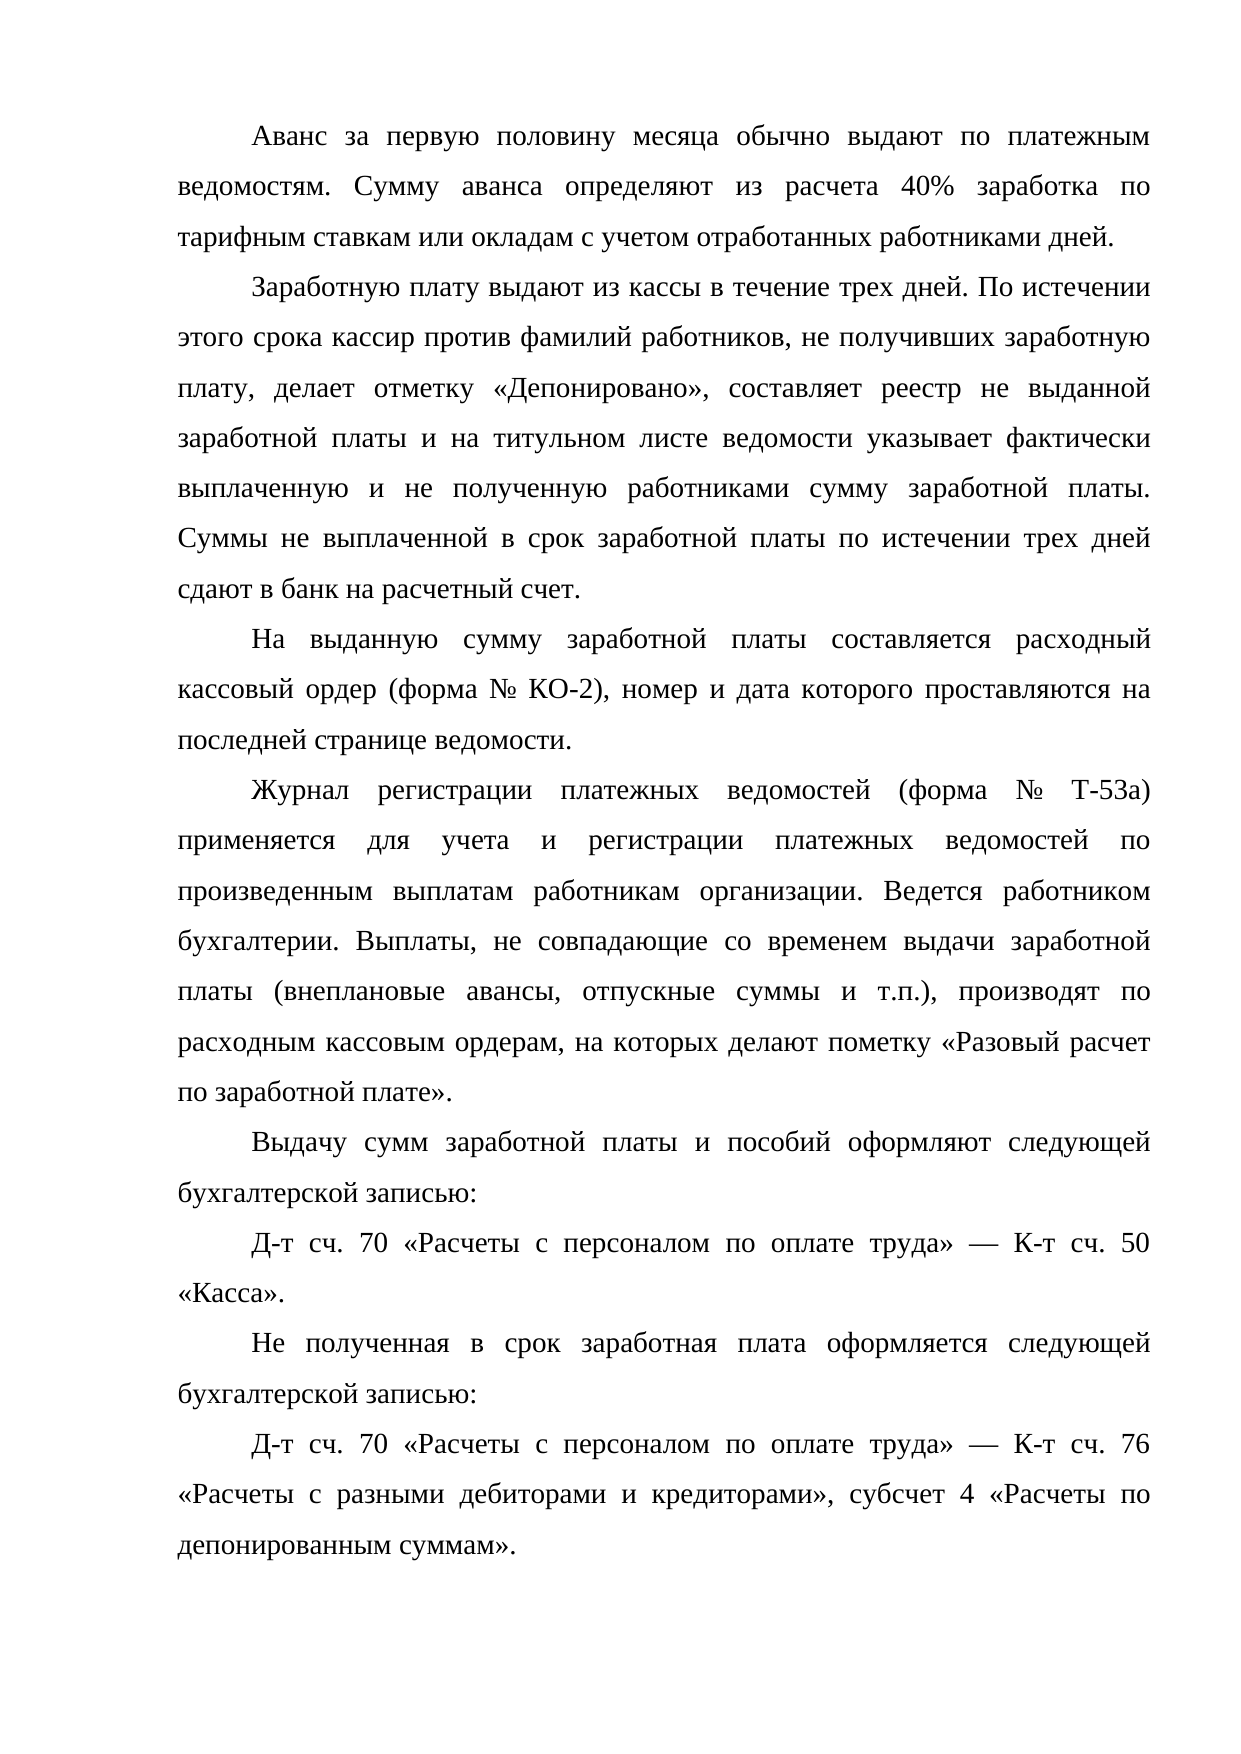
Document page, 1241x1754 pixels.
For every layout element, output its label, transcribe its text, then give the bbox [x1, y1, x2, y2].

text Выдачу сумм заработной платы и пособий оформляют следующей бухгалтерской записью: [177, 1124, 1152, 1208]
text На выданную сумму заработной платы составляется расходный кассовый ордер (форма № КО-2), номер и дата которого проставляются на последней странице ведомости. [177, 621, 1152, 755]
text Не полученная в срок заработная плата оформляется следующей бухгалтерской записью: [177, 1326, 1152, 1409]
text Журнал регистрации платежных ведомостей (форма № Т-53а) применяется для учета и регистрации платежных ведомостей по произведенным выплатам работникам организации. Ведется работником бухгалтерии. Выплаты, не совпадающие со временем выдачи заработной платы (внеплановые авансы, отпускные суммы и т.п.), производят по расходным кассовым ордерам, на которых делают пометку «Разовый расчет по заработной плате». [177, 772, 1152, 1108]
text Д-т сч. 70 «Расчеты с персоналом по оплате труда» — К-т сч. 76 «Расчеты с разными дебиторами и кредиторами», субсчет 4 «Расчеты по депонированным суммам». [177, 1426, 1152, 1560]
text Заработную плату выдают из кассы в течение трех дней. По истечении этого срока кассир против фамилий работников, не получивших заработную плату, делает отметку «Депонировано», составляет реестр не выданной заработной платы и на титульном листе ведомости указывает фактически выплаченную и не полученную работниками сумму заработной платы. Суммы не выплаченной в срок заработной платы по истечении трех дней сдают в банк на расчетный счет. [177, 269, 1152, 604]
text Д-т сч. 70 «Расчеты с персоналом по оплате труда» — К-т сч. 50 «Касса». [177, 1225, 1152, 1309]
text Аванс за первую половину месяца обычно выдают по платежным ведомостям. Сумму аванса определяют из расчета 40% заработка по тарифным ставкам или окладам с учетом отработанных работниками дней. [177, 118, 1152, 252]
